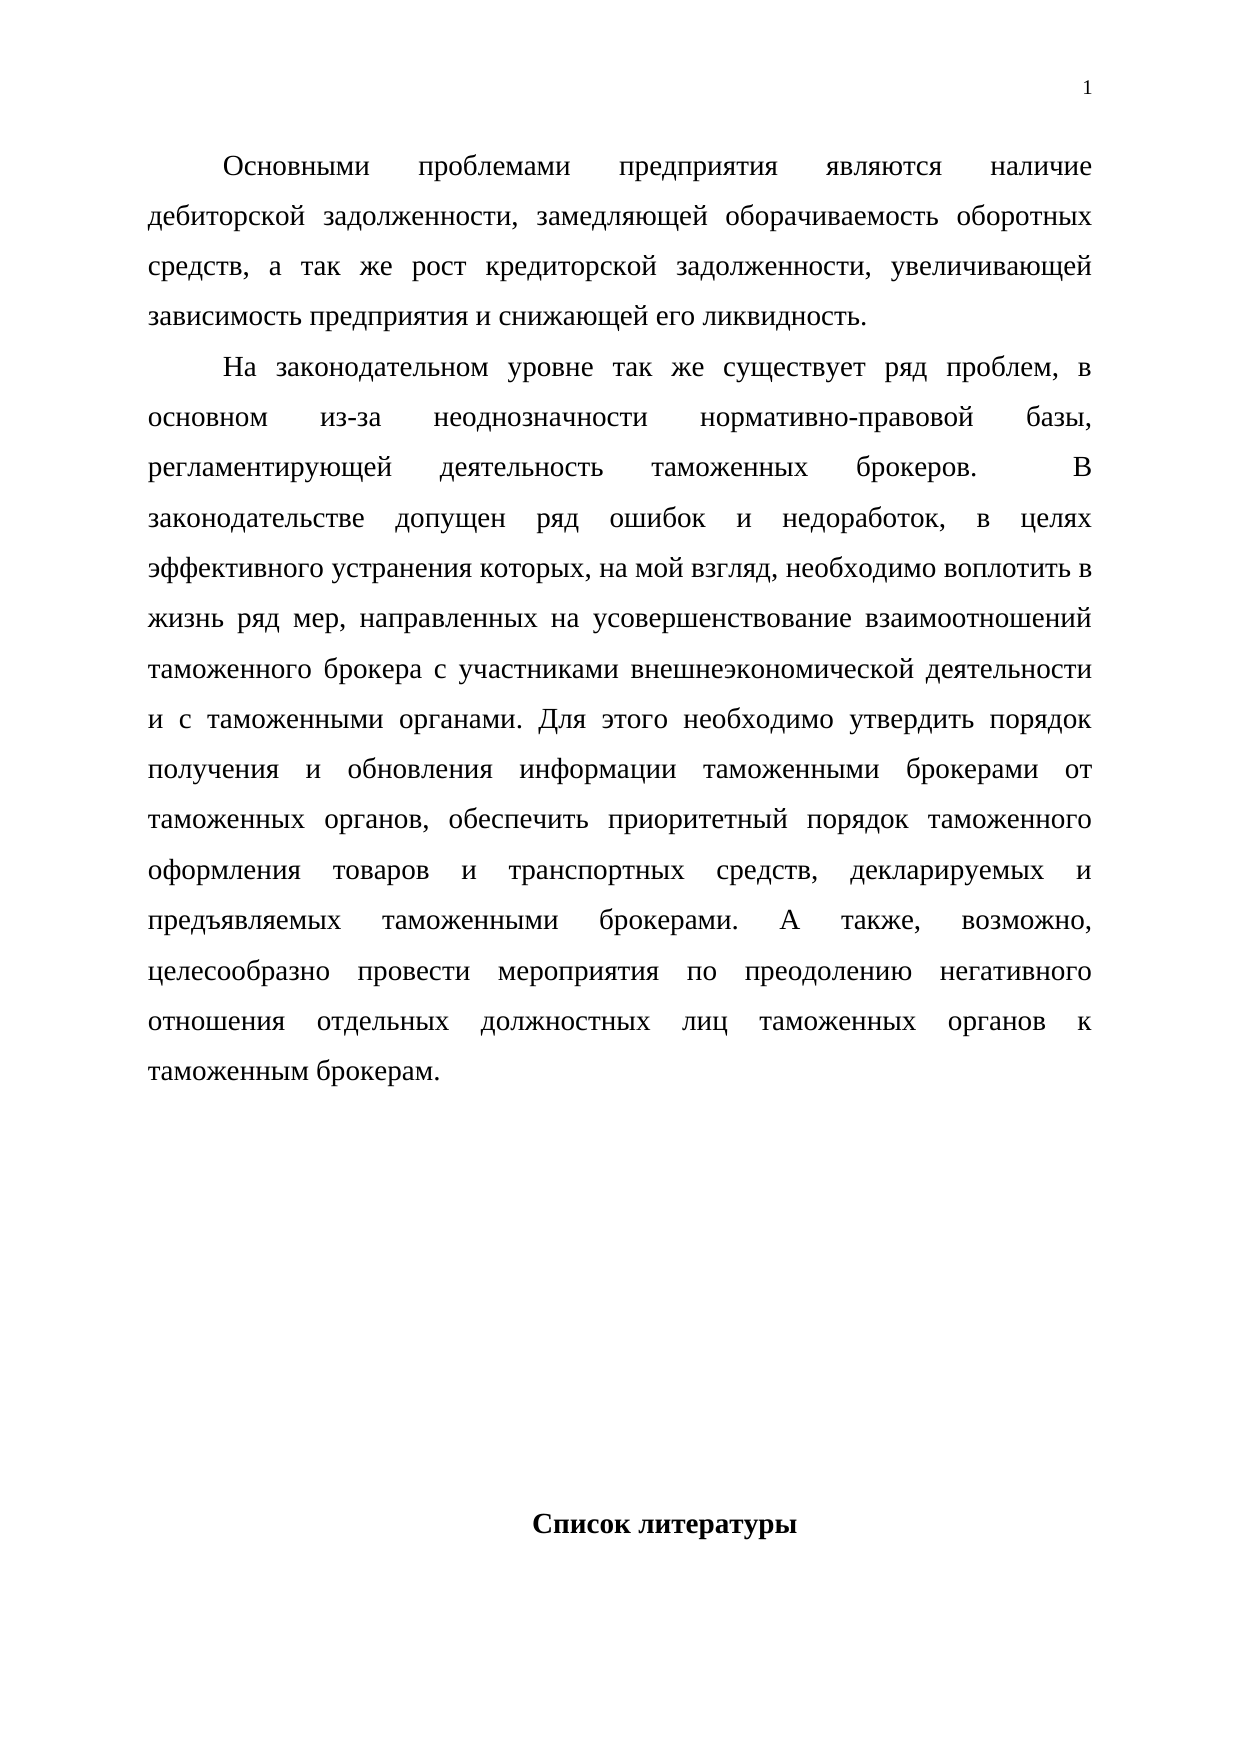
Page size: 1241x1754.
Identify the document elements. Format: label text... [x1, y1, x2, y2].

text Основными проблемами предприятия являются наличие дебиторской задолженности, замедляющей оборачиваемость оборотных средств, а так же рост кредиторской задолженности, увеличивающей зависимость предприятия и снижающей его ликвидность. [148, 148, 1093, 332]
text На законодательном уровне так же существует ряд проблем, в основном из-за неоднозначности нормативно-правовой базы, регламентирующей деятельность таможенных брокеров. В законодательстве допущен ряд ошибок и недоработок, в целях эффективного устранения которых, на мой взгляд, необходимо воплотить в жизнь ряд мер, направленных на усовершенствование взаимоотношений таможенного брокера с участниками внешнеэкономической деятельности и с таможенными органами. Для этого необходимо утвердить порядок получения и обновления информации таможенными брокерами от таможенных органов, обеспечить приоритетный порядок таможенного оформления товаров и транспортных средств, декларируемых и предъявляемых таможенными брокерами. А также, возможно, целесообразно провести мероприятия по преодолению негативного отношения отдельных должностных лиц таможенных органов к таможенным брокерам. [148, 349, 1093, 1087]
subtitle Список литературы [148, 1506, 1093, 1539]
